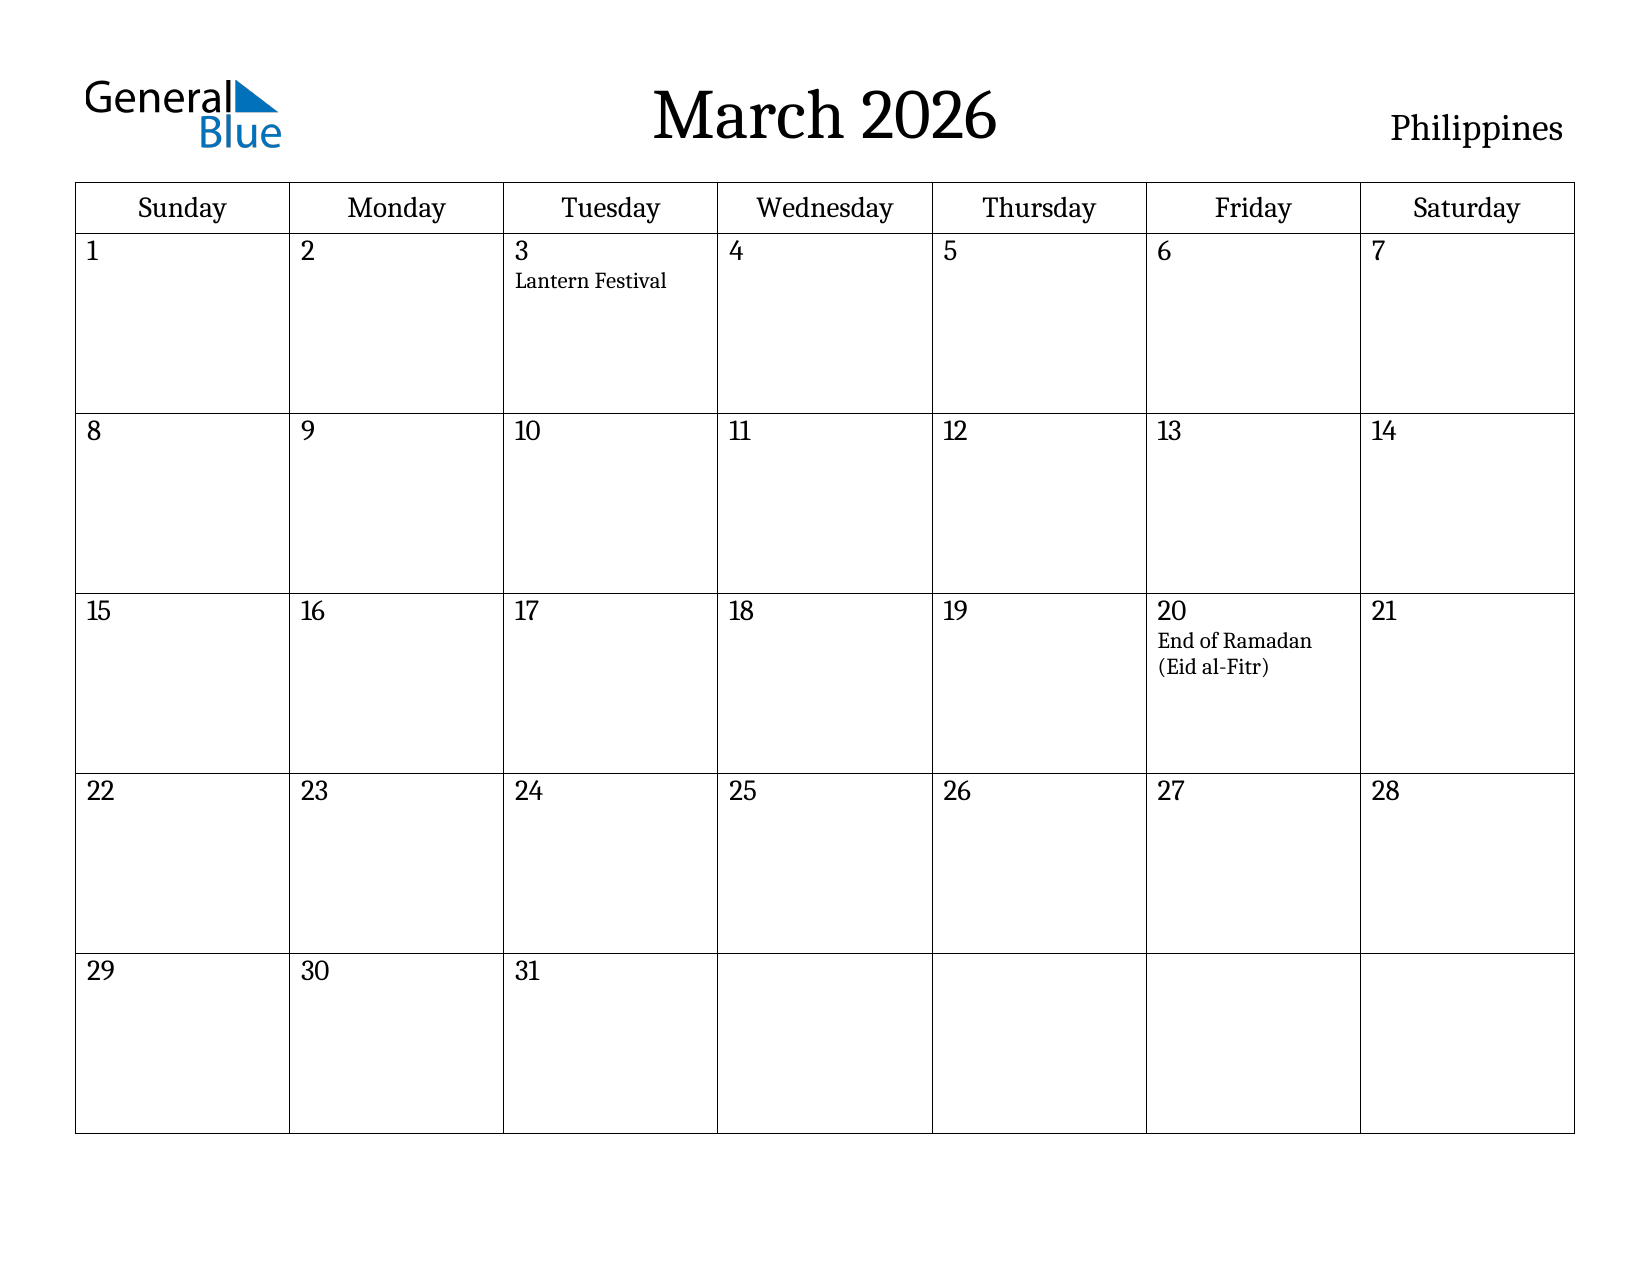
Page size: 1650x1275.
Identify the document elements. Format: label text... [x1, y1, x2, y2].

table_cell [1361, 267, 1574, 413]
table_cell [1147, 267, 1360, 413]
table_cell [76, 627, 289, 773]
table_cell 24 [504, 774, 717, 807]
table_cell Monday [290, 183, 503, 233]
table_header [76, 75, 503, 182]
table_cell 1 [76, 234, 289, 267]
table_cell [1147, 448, 1360, 593]
table_cell 18 [718, 594, 932, 627]
table_cell [290, 627, 503, 773]
table_cell 5 [933, 234, 1146, 267]
table_cell [76, 448, 289, 593]
table_cell [290, 988, 503, 1133]
table_cell Sunday [76, 183, 289, 233]
table_cell 2 [290, 234, 503, 267]
table_cell 28 [1361, 774, 1574, 807]
table_cell 22 [76, 774, 289, 807]
table_cell 16 [290, 594, 503, 627]
table_header Philippines [1146, 75, 1574, 182]
table_cell 14 [1361, 414, 1574, 447]
table_cell [933, 808, 1146, 953]
table_cell [718, 808, 932, 953]
table_cell 11 [718, 414, 932, 447]
table_cell Lantern Festival [504, 267, 717, 413]
table_cell [933, 954, 1146, 987]
table_cell [718, 988, 932, 1133]
table_cell [1361, 988, 1574, 1133]
table_cell 26 [933, 774, 1146, 807]
table_cell 15 [76, 594, 289, 627]
table_cell [718, 448, 932, 593]
table_cell 29 [76, 954, 289, 987]
table_cell [1147, 954, 1360, 987]
table_cell 27 [1147, 774, 1360, 807]
table_cell 20 [1147, 594, 1360, 627]
table_cell [933, 627, 1146, 773]
table_cell [933, 267, 1146, 413]
table_cell 23 [290, 774, 503, 807]
table_cell 30 [290, 954, 503, 987]
table_cell 21 [1361, 594, 1574, 627]
table_cell Wednesday [718, 183, 932, 233]
table_cell [76, 808, 289, 953]
table_cell [718, 267, 932, 413]
table_cell 9 [290, 414, 503, 447]
picture [86, 80, 281, 148]
table_cell [1361, 627, 1574, 773]
table_cell Thursday [933, 183, 1146, 233]
table_cell [290, 448, 503, 593]
table_cell [76, 267, 289, 413]
table_cell 8 [76, 414, 289, 447]
table_cell Friday [1147, 183, 1360, 233]
table_cell Tuesday [504, 183, 717, 233]
table_cell [290, 808, 503, 953]
table_cell [1147, 988, 1360, 1133]
table_cell [504, 627, 717, 773]
table_cell [933, 988, 1146, 1133]
table_cell [1361, 808, 1574, 953]
table_cell [1361, 448, 1574, 593]
table_cell [718, 627, 932, 773]
table_cell 6 [1147, 234, 1360, 267]
table_cell 19 [933, 594, 1146, 627]
table_cell [933, 448, 1146, 593]
table_cell 17 [504, 594, 717, 627]
table_cell 10 [504, 414, 717, 447]
table_cell Saturday [1361, 183, 1574, 233]
table_cell 7 [1361, 234, 1574, 267]
table_cell 4 [718, 234, 932, 267]
table_cell [504, 448, 717, 593]
table_cell 3 [504, 234, 717, 267]
table_cell [290, 267, 503, 413]
table_cell [1361, 954, 1574, 987]
table_cell [504, 808, 717, 953]
table_cell 31 [504, 954, 717, 987]
table_cell [504, 988, 717, 1133]
table_cell End of Ramadan (Eid al-Fitr) [1147, 627, 1360, 773]
table_header March 2026 [504, 75, 1146, 182]
table_cell 25 [718, 774, 932, 807]
table_cell [718, 954, 932, 987]
table_cell 13 [1147, 414, 1360, 447]
table_cell [1147, 808, 1360, 953]
table_cell [76, 988, 289, 1133]
table_cell 12 [933, 414, 1146, 447]
